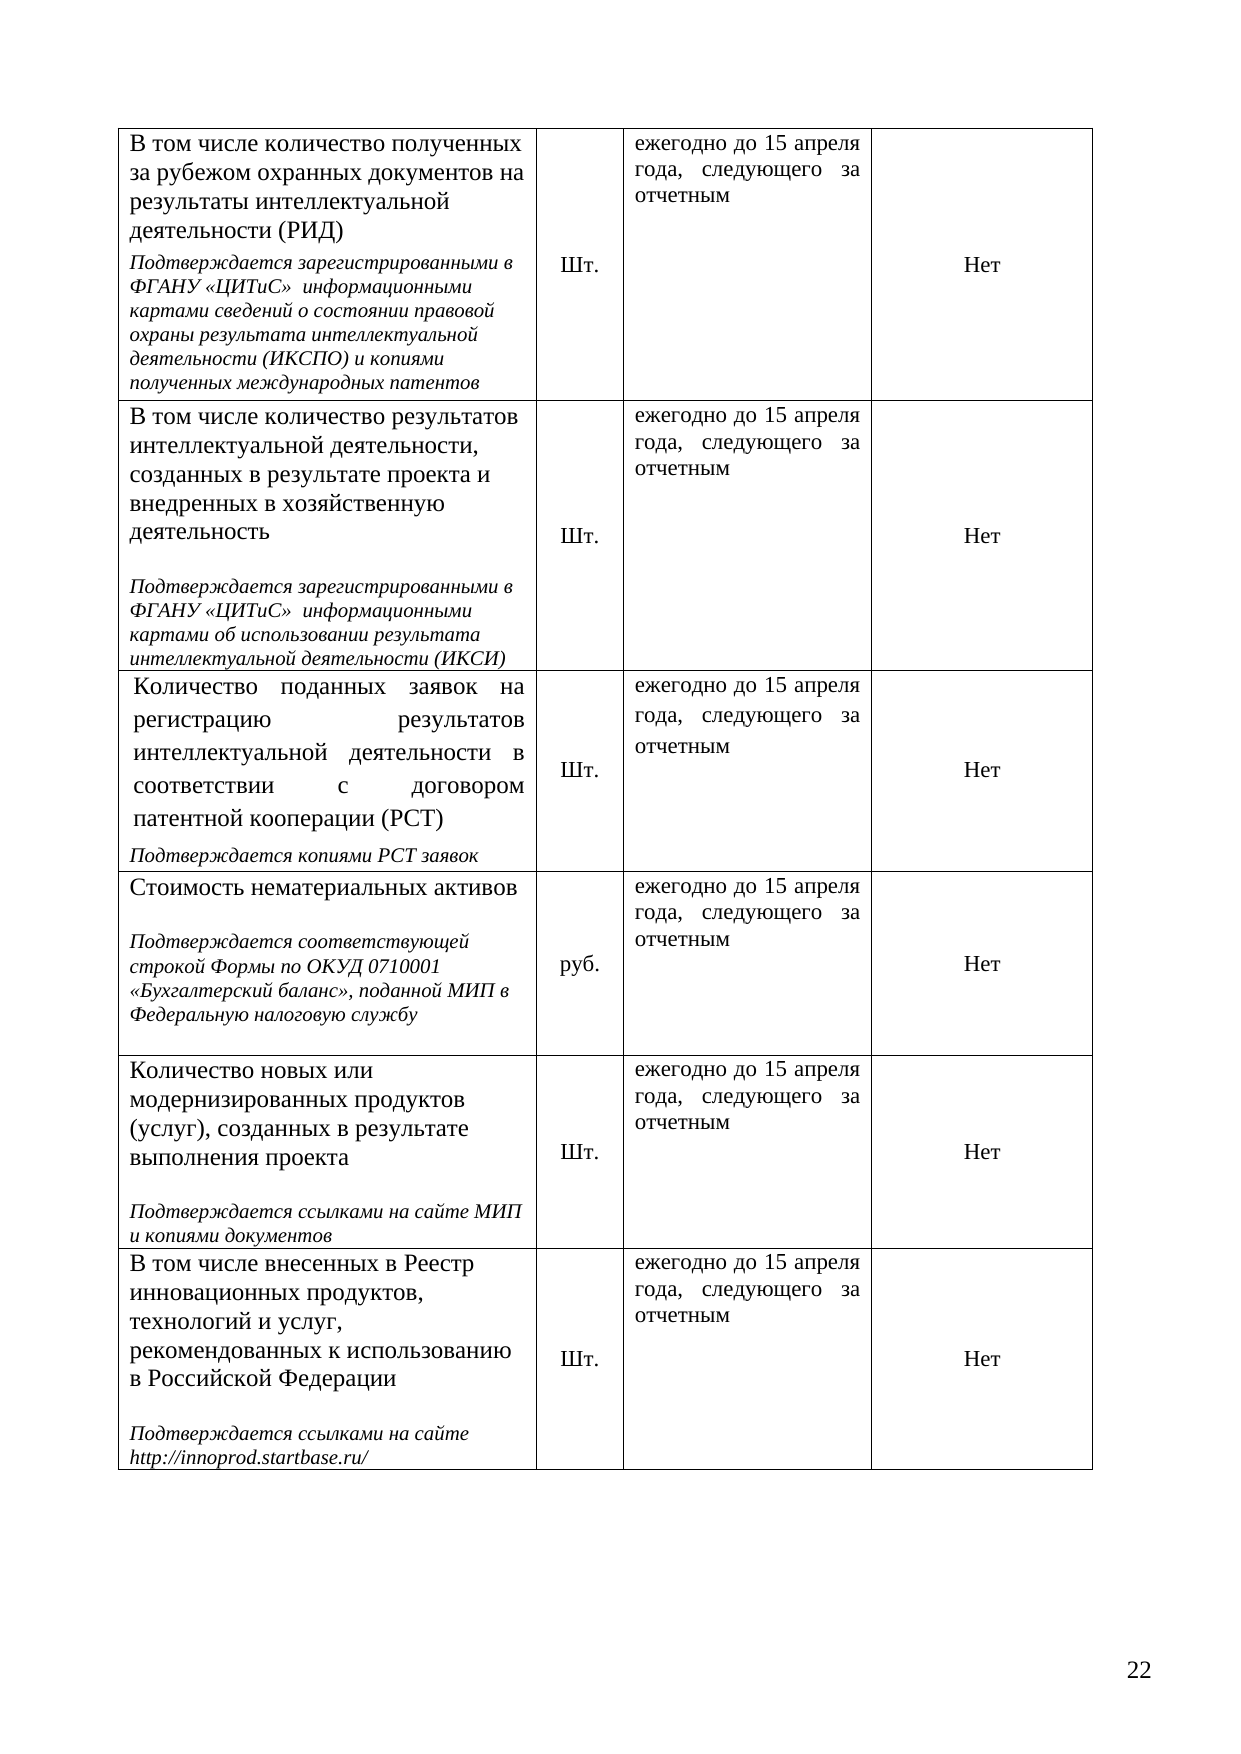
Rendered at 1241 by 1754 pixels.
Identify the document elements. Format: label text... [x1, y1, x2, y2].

table_cell руб. [537, 872, 623, 1054]
table_cell Шт. [537, 401, 623, 670]
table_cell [624, 129, 871, 400]
table_cell В том числе внесенных в Реестр инновационных продуктов, технологий и услуг, рекомендованных к использованию в Российской Федерации Подтверждается ссылками на сайте http://innoprod.startbase.ru/ [119, 1249, 536, 1469]
table_cell ежегодно до 15 апреля года, следующего за отчетным [624, 401, 871, 670]
table_cell Шт. [537, 129, 623, 400]
table_cell ежегодно до 15 апреля года, следующего за отчетным [624, 872, 871, 1054]
table_cell Нет [872, 671, 1092, 871]
table_cell ежегодно до 15 апреля года, следующего за отчетным [624, 1056, 871, 1247]
table_cell Нет [872, 1249, 1092, 1469]
table_cell Стоимость нематериальных активов Подтверждается соответствующей строкой Формы по ОКУД 0710001 «Бухгалтерский баланс», поданной МИП в Федеральную налоговую службу [119, 872, 536, 1054]
table_cell Количество новых или модернизированных продуктов (услуг), созданных в результате выполнения проекта Подтверждается ссылками на сайте МИП и копиями документов [119, 1056, 536, 1247]
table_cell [624, 1249, 871, 1469]
table_cell Нет [872, 1056, 1092, 1247]
table_cell В том числе количество результатов интеллектуальной деятельности, созданных в результате проекта и внедренных в хозяйственную деятельность Подтверждается зарегистрированными в ФГАНУ «ЦИТиС» информационными картами об использовании результата интеллектуальной деятельности (ИКСИ) [119, 401, 536, 670]
table_cell Нет [872, 129, 1092, 400]
table_cell ежегодно до 15 апреля года, следующего за отчетным [624, 671, 871, 871]
table_cell Нет [872, 401, 1092, 670]
table_cell Шт. [537, 671, 623, 871]
table_cell Шт. [537, 1056, 623, 1247]
table_cell Нет [872, 872, 1092, 1054]
table_cell Шт. [537, 1249, 623, 1469]
table_cell Количество поданных заявок на регистрацию результатов интеллектуальной деятельности в соответствии с договором патентной кооперации (PCT) Подтверждается копиями PCT заявок [119, 671, 536, 871]
table_cell В том числе количество полученных за рубежом охранных документов на результаты интеллектуальной деятельности (РИД) Подтверждается зарегистрированными в ФГАНУ «ЦИТиС» информационными картами сведений о состоянии правовой охраны результата интеллектуальной деятельности (ИКСПО) и копиями полученных международных патентов [119, 129, 536, 400]
